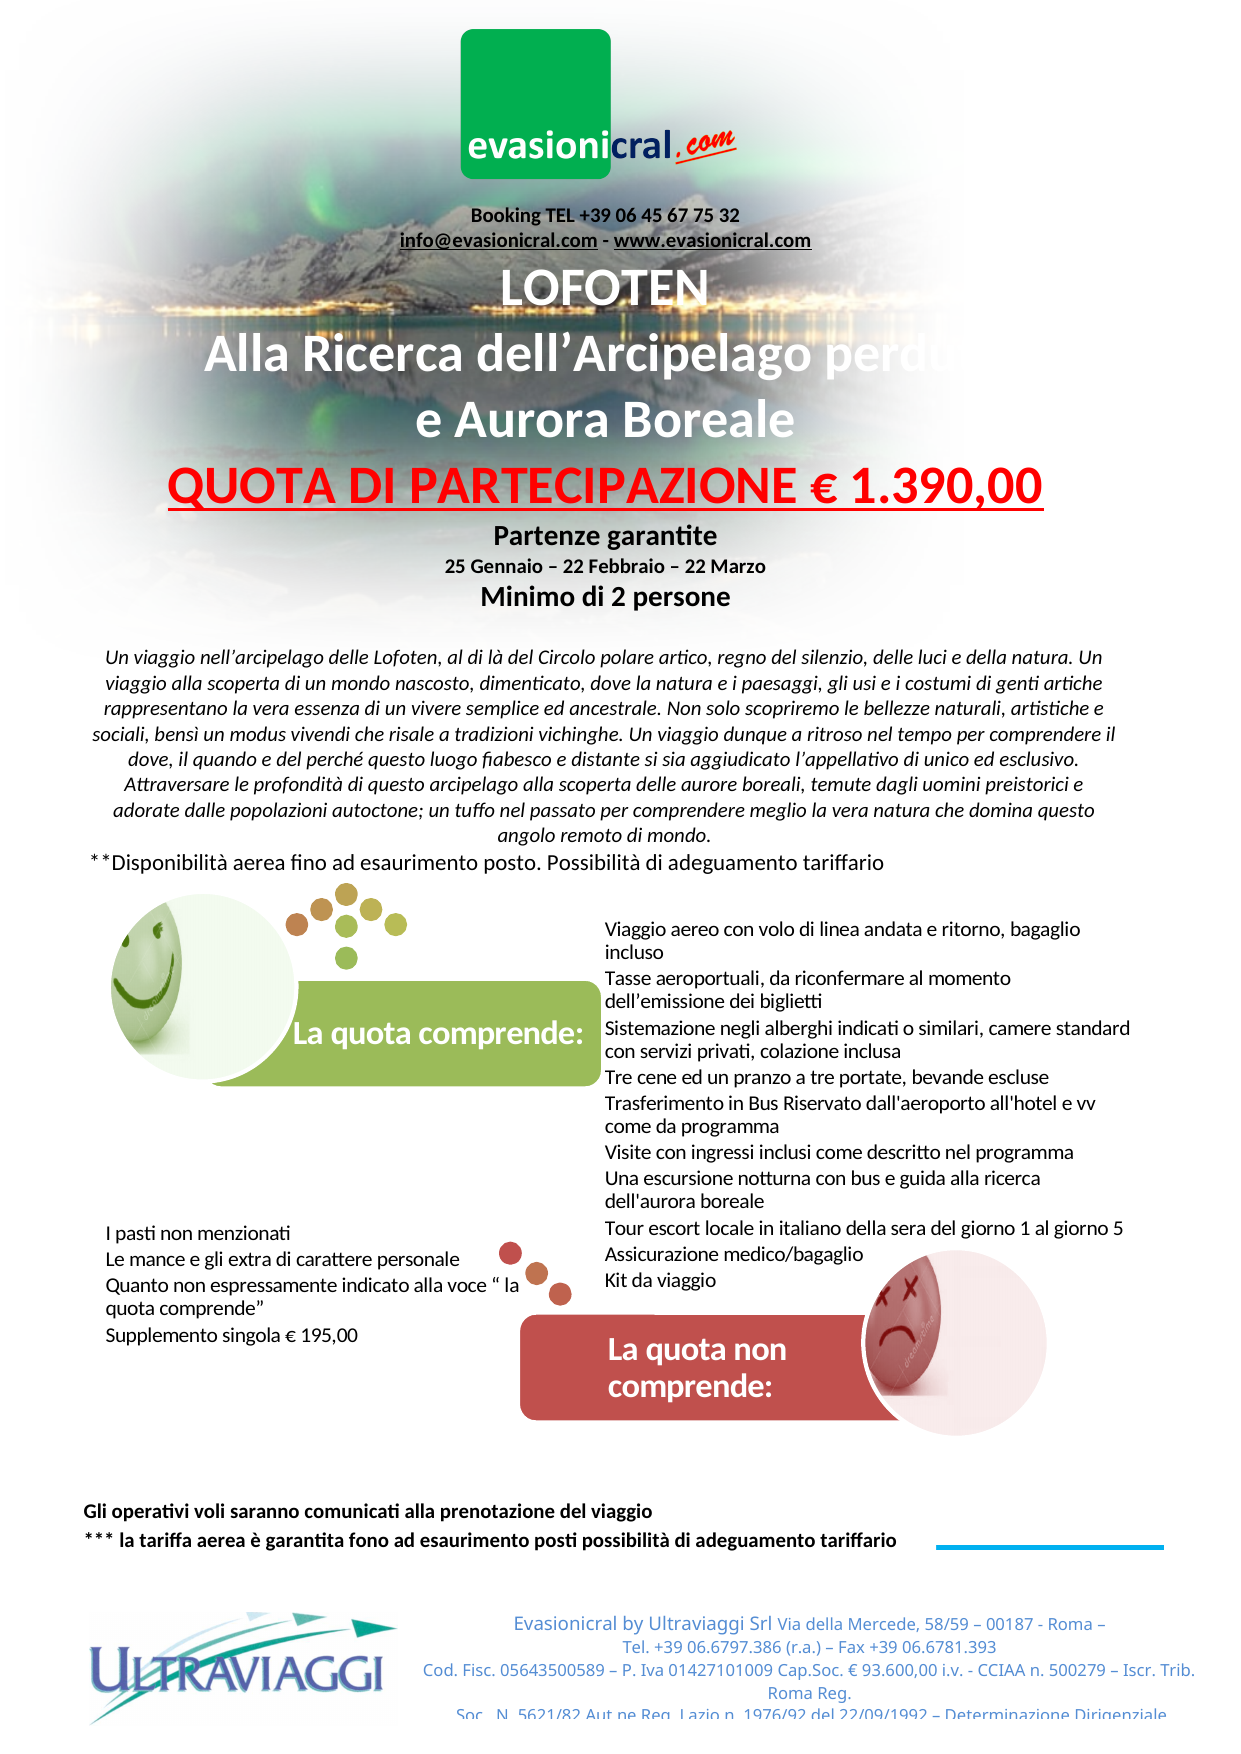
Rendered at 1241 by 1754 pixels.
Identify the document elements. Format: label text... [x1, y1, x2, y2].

text LOFOTEN [89, 253, 1122, 319]
text Alla Ricerca dell’Arcipelago perduto [89, 319, 1122, 385]
text info@evasionicral.com - www.evasionicral.com [89, 227, 1122, 253]
text 25 Gennaio – 22 Febbraio – 22 Marzo [89, 553, 1122, 578]
text Partenze garantite [89, 517, 1122, 553]
text Booking TEL +39 06 45 67 75 32 [89, 202, 1122, 227]
picture [442, 29, 768, 202]
text Un viaggio nell’arcipelago delle Lofoten, al di là del Circolo polare artico, regno del silenzio, delle luci e della natura. Un viaggio alla scoperta di un mondo nascosto, dimenticato, dove la natura e i paesaggi, gli usi e i costumi di genti artiche rappresentano la vera essenza di un vivere semplice ed ancestrale. Non solo scopriremo le bellezze naturali, artistiche e sociali, bensì un modus vivendi che risale a tradizioni vichinghe. Un viaggio dunque a ritroso nel tempo per comprendere il dove, il quando e del perché questo luogo fiabesco e distante si sia aggiudicato l’appellativo di unico ed esclusivo. Attraversare le profondità di questo arcipelago alla scoperta delle aurore boreali, temute dagli uomini preistorici e adorate dalle popolazioni autoctone; un tuffo nel passato per comprendere meglio la vera natura che domina questo angolo remoto di mondo. [89, 644, 1122, 848]
text **Disponibilità aerea fino ad esaurimento posto. Possibilità di adeguamento tariffario [89, 848, 1122, 876]
text e Aurora Boreale [89, 385, 1122, 451]
text Minimo di 2 persone [89, 578, 1122, 614]
text QUOTA DI PARTECIPAZIONE € 1.390,00 [89, 451, 1122, 517]
